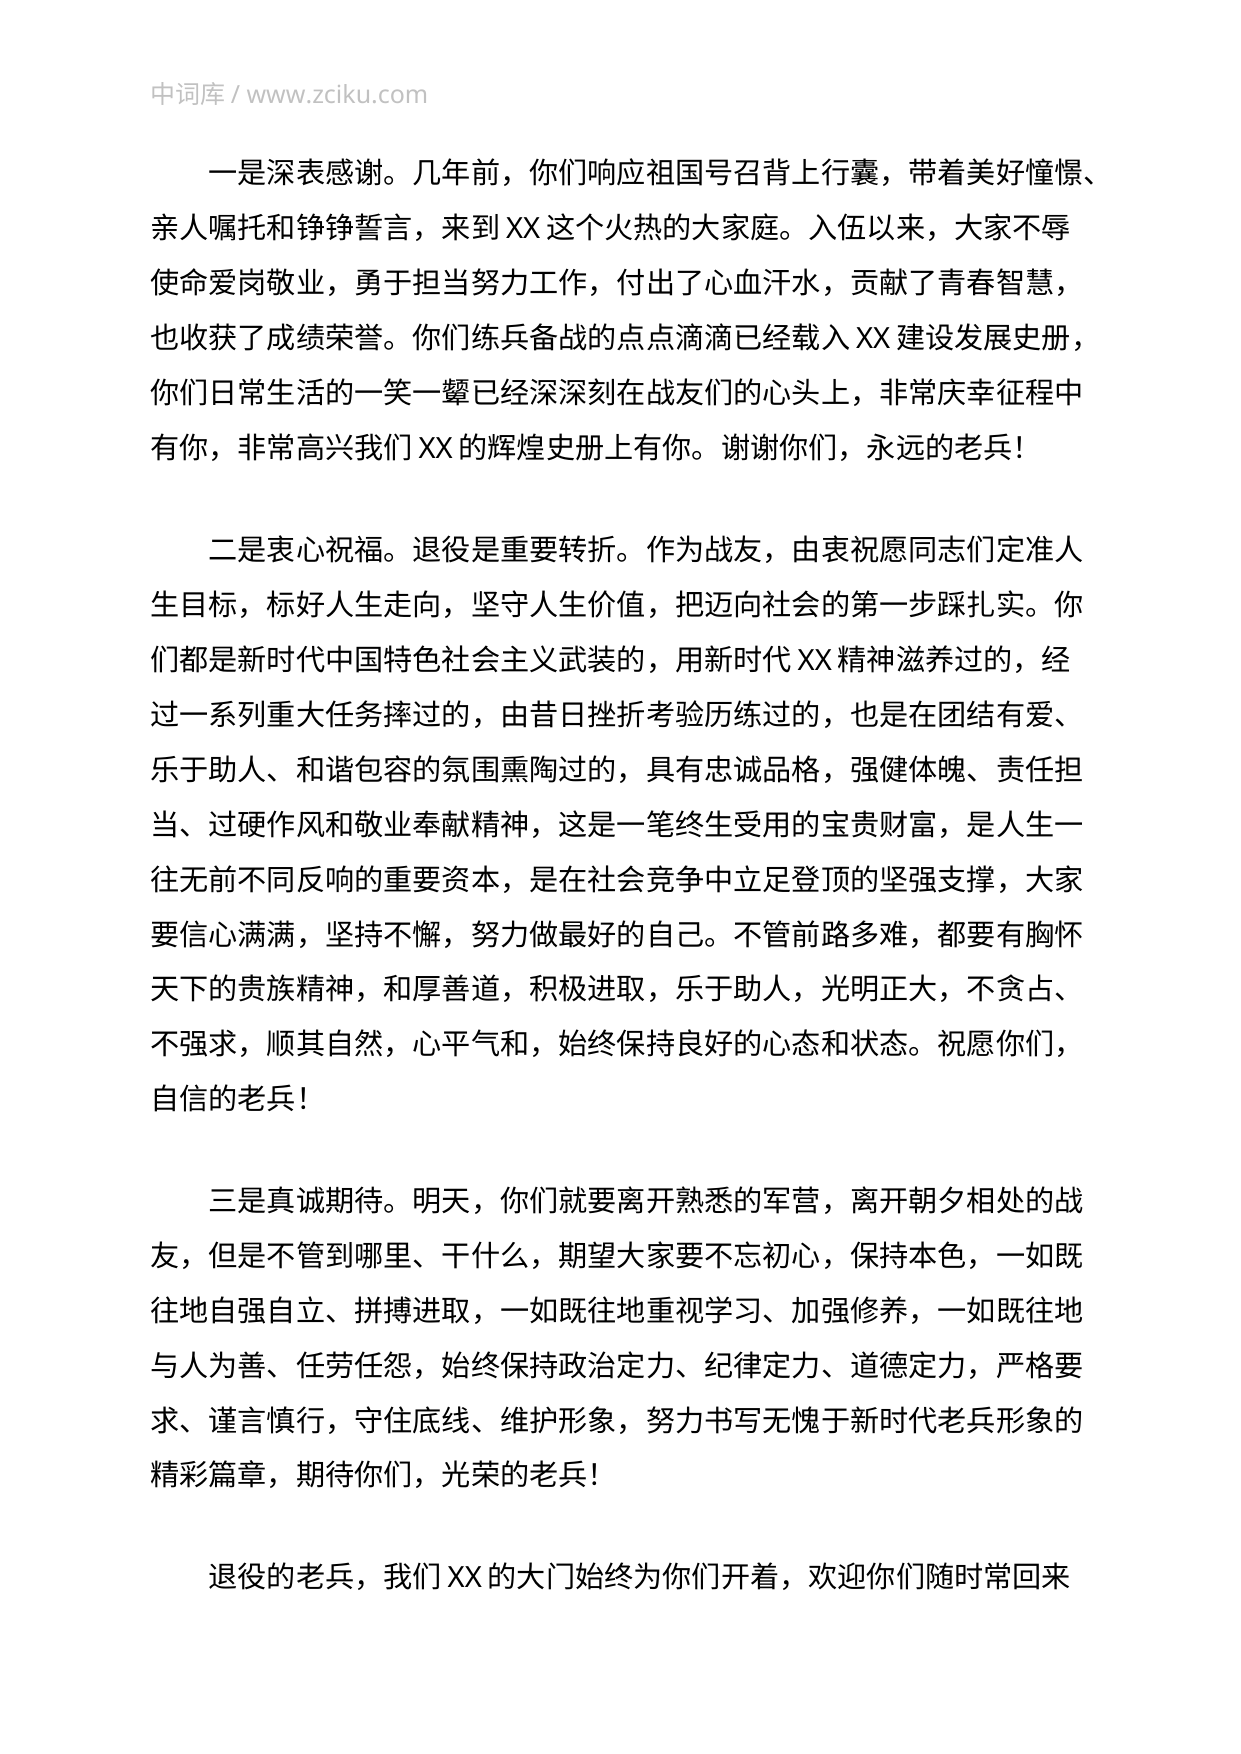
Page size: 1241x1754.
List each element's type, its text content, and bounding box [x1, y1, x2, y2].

text 二是衷心祝福。退役是重要转折。作为战友，由衷祝愿同志们定准人生目标，标好人生走向，坚守人生价值，把迈向社会的第一步踩扎实。你们都是新时代中国特色社会主义武装的，用新时代XX精神滋养过的，经过一系列重大任务摔过的，由昔日挫折考验历练过的，也是在团结有爱、乐于助人、和谐包容的氛围熏陶过的，具有忠诚品格，强健体魄、责任担当、过硬作风和敬业奉献精神，这是一笔终生受用的宝贵财富，是人生一往无前不同反响的重要资本，是在社会竞争中立足登顶的坚强支撑，大家要信心满满，坚持不懈，努力做最好的自己。不管前路多难，都要有胸怀天下的贵族精神，和厚善道，积极进取，乐于助人，光明正大，不贪占、不强求，顺其自然，心平气和，始终保持良好的心态和状态。祝愿你们，自信的老兵！ [150, 527, 1090, 1118]
text 三是真诚期待。明天，你们就要离开熟悉的军营，离开朝夕相处的战友，但是不管到哪里、干什么，期望大家要不忘初心，保持本色，一如既往地自强自立、拼搏进取，一如既往地重视学习、加强修养，一如既往地与人为善、任劳任怨，始终保持政治定力、纪律定力、道德定力，严格要求、谨言慎行，守住底线、维护形象，努力书写无愧于新时代老兵形象的精彩篇章，期待你们，光荣的老兵！ [150, 1177, 1090, 1494]
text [150, 1554, 1090, 1596]
text 一是深表感谢。几年前，你们响应祖国号召背上行囊，带着美好憧憬、亲人嘱托和铮铮誓言，来到XX这个火热的大家庭。入伍以来，大家不辱使命爱岗敬业，勇于担当努力工作，付出了心血汗水，贡献了青春智慧，也收获了成绩荣誉。你们练兵备战的点点滴滴已经载入XX建设发展史册，你们日常生活的一笑一颦已经深深刻在战友们的心头上，非常庆幸征程中有你，非常高兴我们XX的辉煌史册上有你。谢谢你们，永远的老兵！ [150, 150, 1090, 467]
